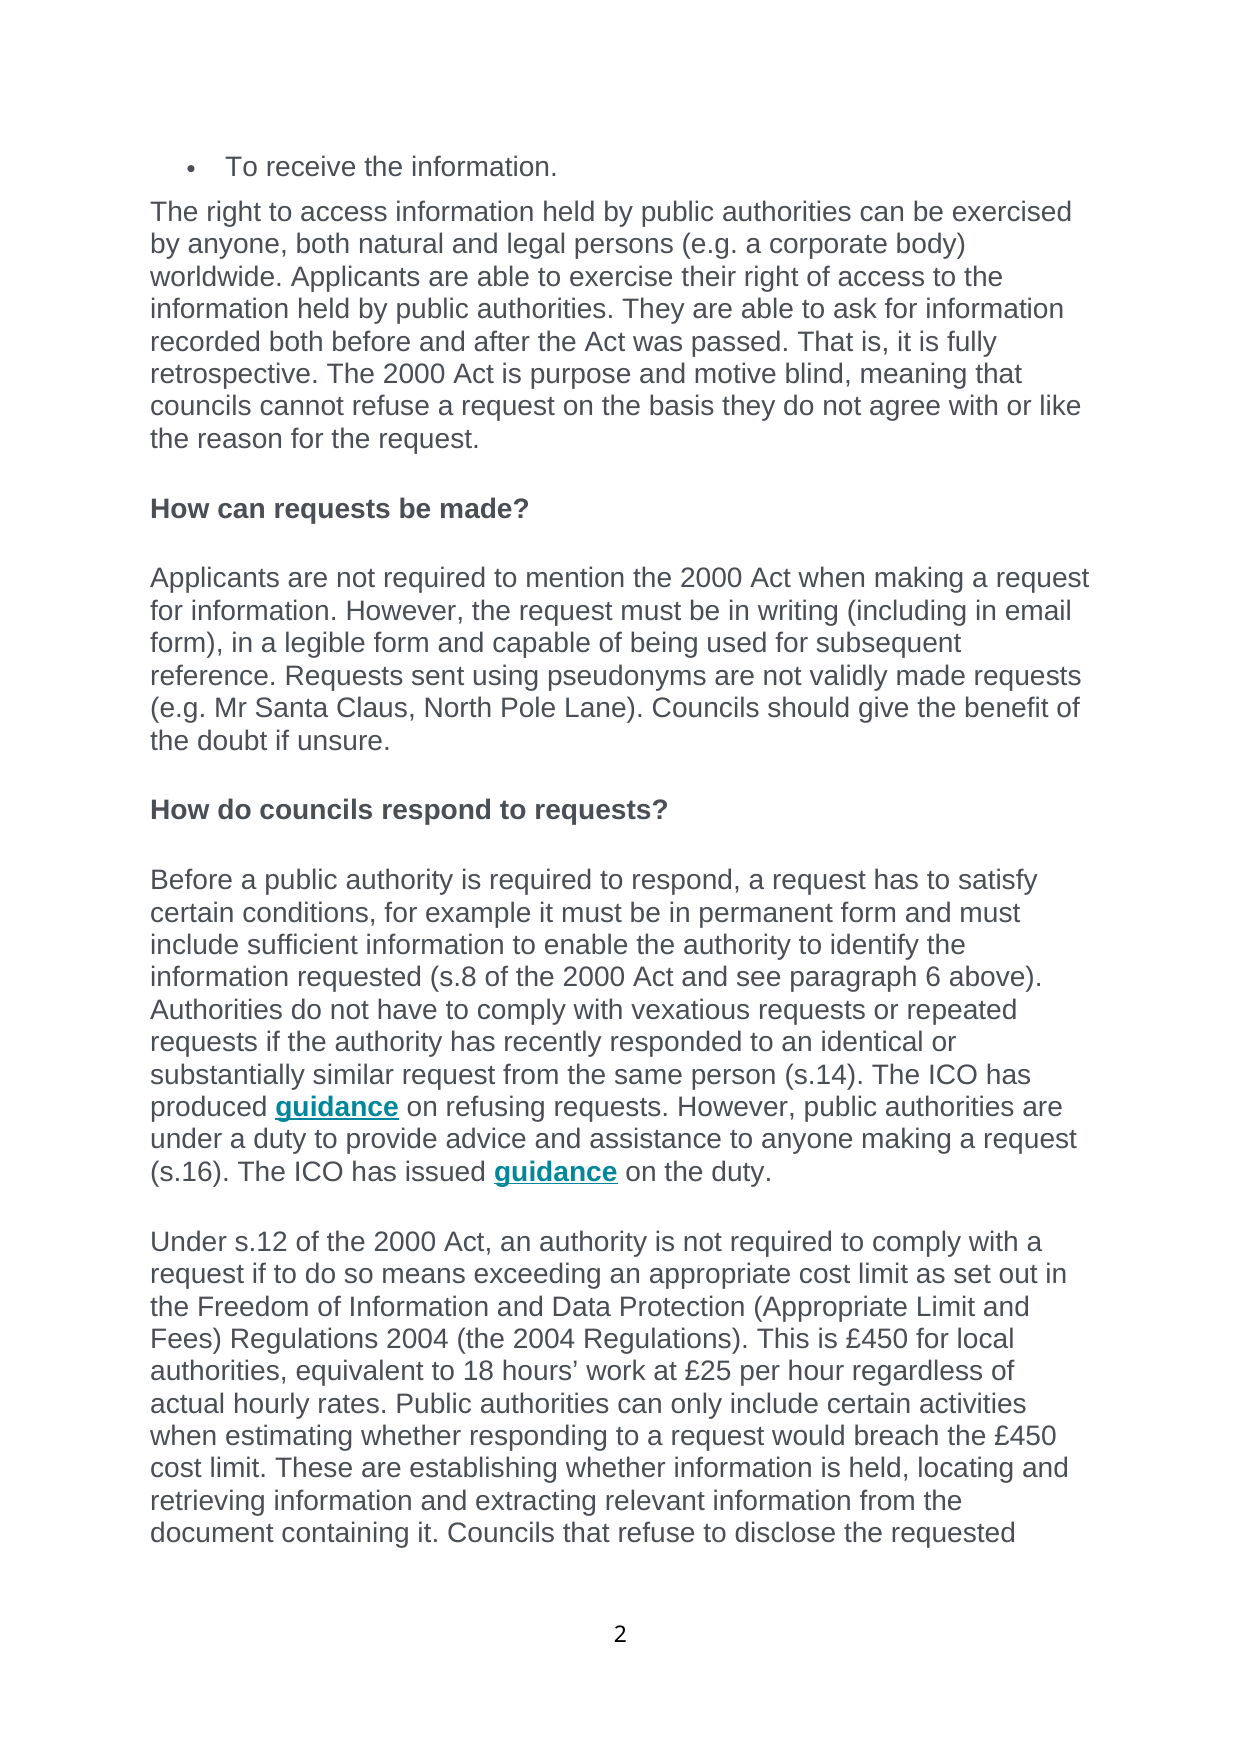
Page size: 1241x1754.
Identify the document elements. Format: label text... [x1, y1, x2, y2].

text How can requests be made? [150, 492, 1090, 524]
text The right to access information held by public authorities can be exercised by anyone, both natural and legal persons (e.g. a corporate body) worldwide. Applicants are able to exercise their right of access to the information held by public authorities. They are able to ask for information recorded both before and after the Act was passed. That is, it is fully retrospective. The 2000 Act is purpose and motive blind, meaning that councils cannot refuse a request on the basis they do not agree with or like the reason for the request. [150, 195, 1090, 454]
text Before a public authority is required to respond, a request has to satisfy certain conditions, for example it must be in permanent form and must include sufficient information to enable the authority to identify the information requested (s.8 of the 2000 Act and see paragraph 6 above). Authorities do not have to comply with vexatious requests or repeated requests if the authority has recently responded to an identical or substantially similar request from the same person (s.14). The ICO has produced guidance on refusing requests. However, public authorities are under a duty to provide advice and assistance to anyone making a request (s.16). The ICO has issued guidance on the duty. [150, 863, 1090, 1187]
text How do councils respond to requests? [150, 793, 1090, 826]
list To receive the information. [187, 150, 1090, 182]
text Applicants are not required to mention the 2000 Act when making a request for information. However, the request must be in writing (including in email form), in a legible form and capable of being used for subsequent reference. Requests sent using pseudonyms are not validly made requests (e.g. Mr Santa Claus, North Pole Lane). Councils should give the benefit of the doubt if unsure. [150, 561, 1090, 756]
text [150, 1225, 1090, 1549]
